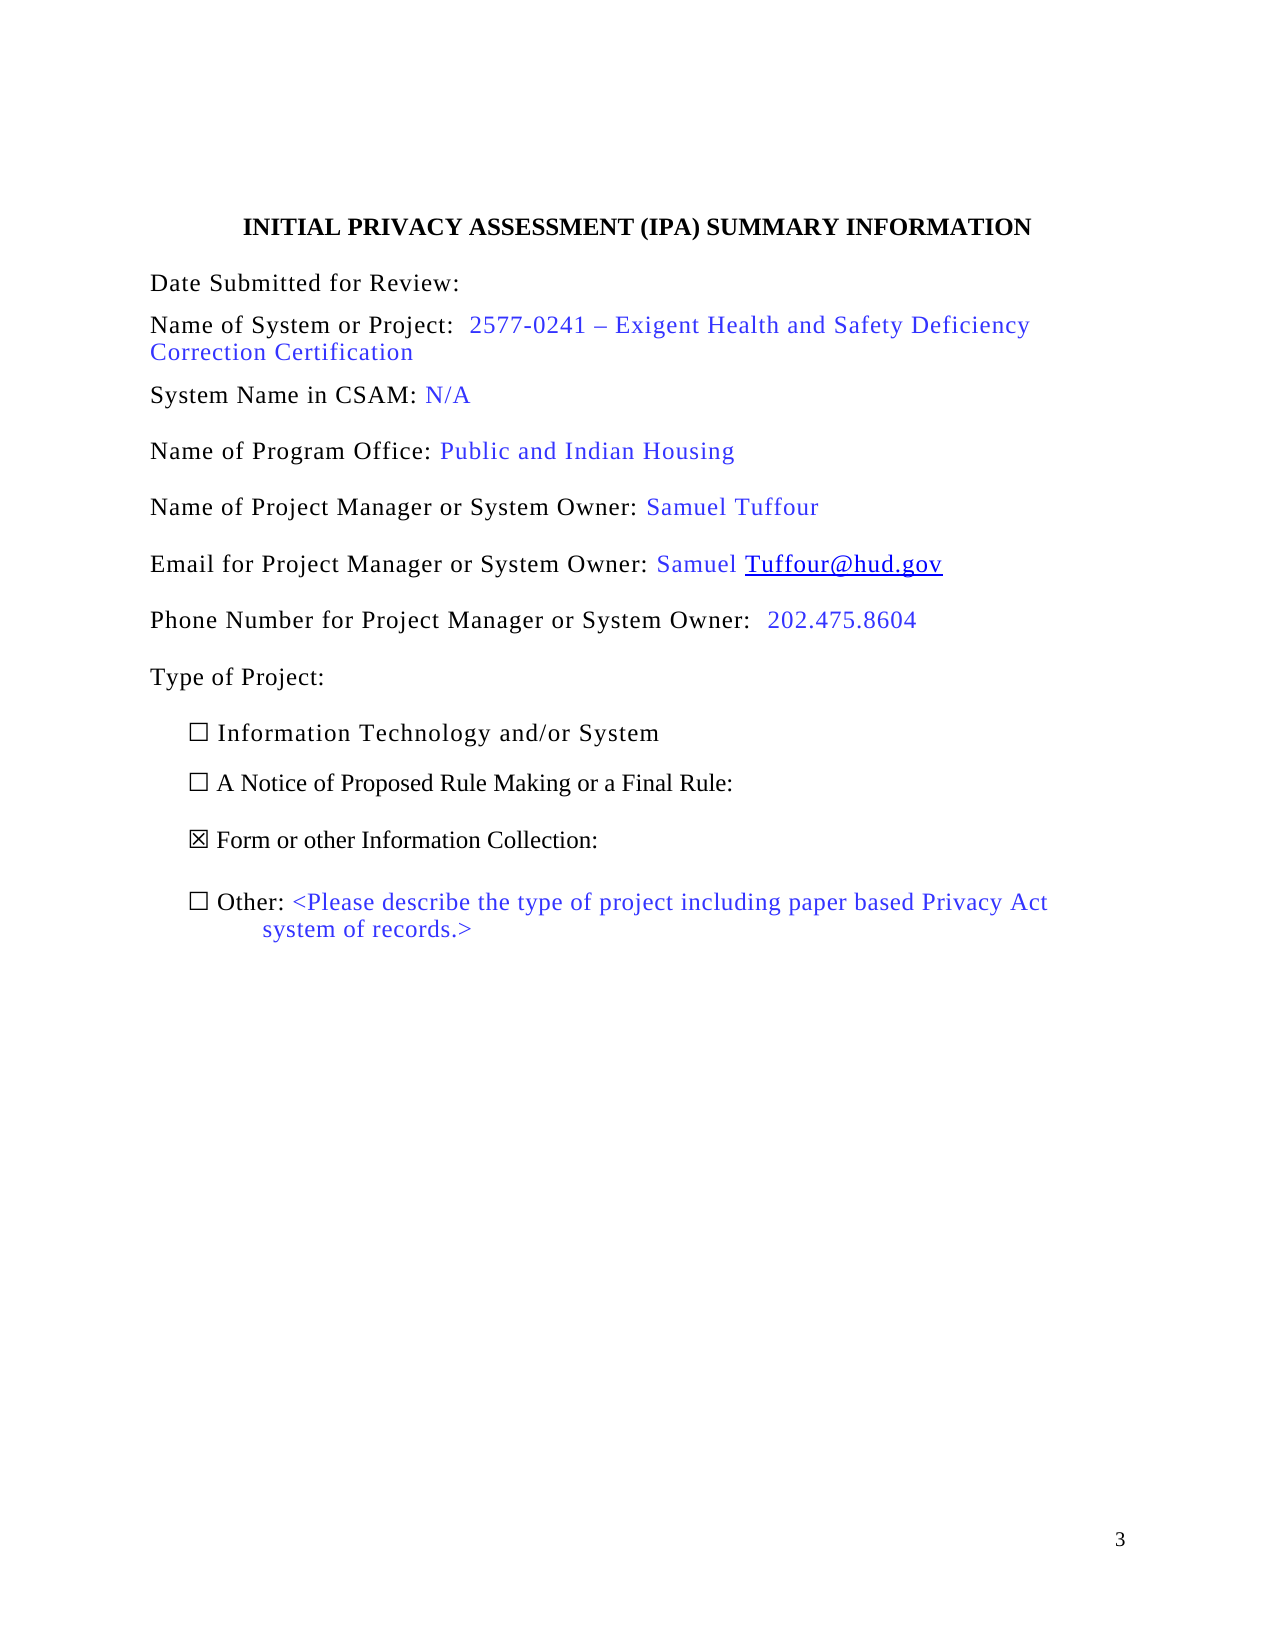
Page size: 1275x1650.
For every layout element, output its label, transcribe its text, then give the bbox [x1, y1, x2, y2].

text Email for Project Manager or System Owner: Samuel Tuffour@hud.gov [150, 551, 1125, 578]
text A Notice of Proposed Rule Making or a Final Rule: [187, 747, 1125, 803]
text Name of Project Manager or System Owner: Samuel Tuffour [150, 494, 1125, 521]
text Information Technology and/or System [187, 720, 1125, 747]
text Name of Program Office: Public and Indian Housing [150, 438, 1125, 465]
text Phone Number for Project Manager or System Owner: 202.475.8604 [150, 607, 1125, 634]
text INITIAL PRIVACY ASSESSMENT (IPA) SUMMARY INFORMATION [150, 201, 1125, 244]
text Name of System or Project: 2577-0241 – Exigent Health and Safety Deficiency Correction Certification [150, 312, 1125, 366]
text Type of Project: [150, 663, 1125, 690]
text Other: <Please describe the type of project including paper based Privacy Act system of records.> [187, 888, 1125, 943]
text Date Submitted for Review: [150, 269, 1125, 297]
text System Name in CSAM: N/A [150, 382, 1125, 409]
text Form or other Information Collection: [187, 803, 720, 859]
